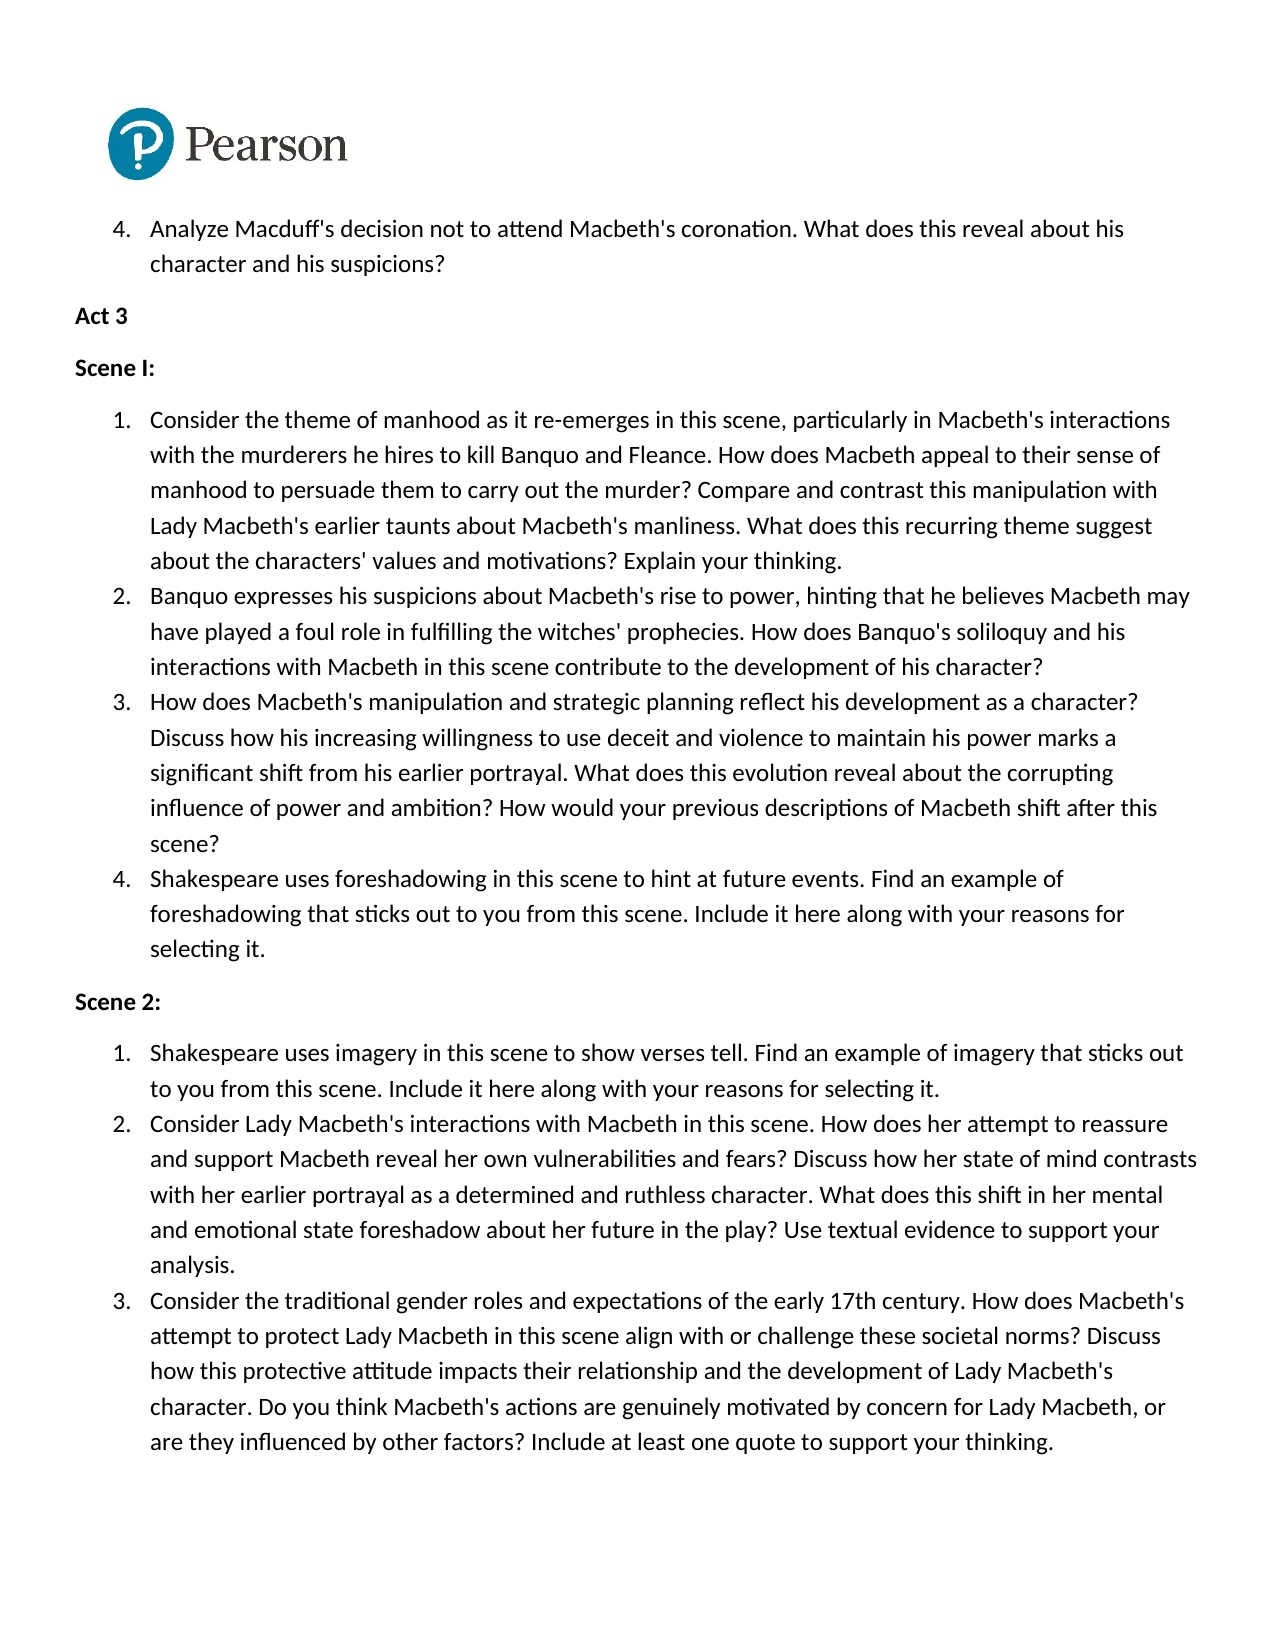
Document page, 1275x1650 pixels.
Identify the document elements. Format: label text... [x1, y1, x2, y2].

list Consider the theme of manhood as it re-emerges in this scene, particularly in Macbeth's interactions with the murderers he hires to kill Banquo and Fleance. How does Macbeth appeal to their sense of manhood to persuade them to carry out the murder? Compare and contrast this manipulation with Lady Macbeth's earlier taunts about Macbeth's manliness. What does this recurring theme suggest about the characters' values and motivations? Explain your thinking. [112, 404, 1200, 576]
text Scene I: [75, 352, 1200, 382]
text Scene 2: [75, 986, 1200, 1016]
list Banquo expresses his suspicions about Macbeth's rise to power, hinting that he believes Macbeth may have played a foul role in fulfilling the witches' prophecies. How does Banquo's soliloquy and his interactions with Macbeth in this scene contribute to the development of his character? [112, 581, 1200, 682]
list Shakespeare uses imagery in this scene to show verses tell. Find an example of imagery that sticks out to you from this scene. Include it here along with your reasons for selecting it. [112, 1038, 1200, 1103]
list Analyze Macduff's decision not to attend Macbeth's coronation. What does this reveal about his character and his suspicions? [112, 213, 1200, 278]
list Consider Lady Macbeth's interactions with Macbeth in this scene. How does her attempt to reassure and support Macbeth reveal her own vulnerabilities and fears? Discuss how her state of mind contrasts with her earlier portrayal as a determined and ruthless character. What does this shift in her mental and emotional state foreshadow about her future in the play? Use textual evidence to support your analysis. [112, 1108, 1200, 1280]
picture [75, 75, 380, 213]
list Shakespeare uses foreshadowing in this scene to hint at future events. Find an example of foreshadowing that sticks out to you from this scene. Include it here along with your reasons for selecting it. [112, 863, 1200, 964]
list How does Macbeth's manipulation and strategic planning reflect his development as a character? Discuss how his increasing willingness to use deceit and violence to maintain his power marks a significant shift from his earlier portrayal. What does this evolution reveal about the corrupting influence of power and ambition? How would your previous descriptions of Macbeth shift after this scene? [112, 686, 1200, 858]
list Consider the traditional gender roles and expectations of the early 17th century. How does Macbeth's attempt to protect Lady Macbeth in this scene align with or challenge these societal norms? Discuss how this protective attitude impacts their relationship and the development of Lady Macbeth's character. Do you think Macbeth's actions are genuinely motivated by concern for Lady Macbeth, or are they influenced by other factors? Include at least one quote to support your thinking. [112, 1285, 1200, 1457]
text Act 3 [75, 300, 1200, 331]
